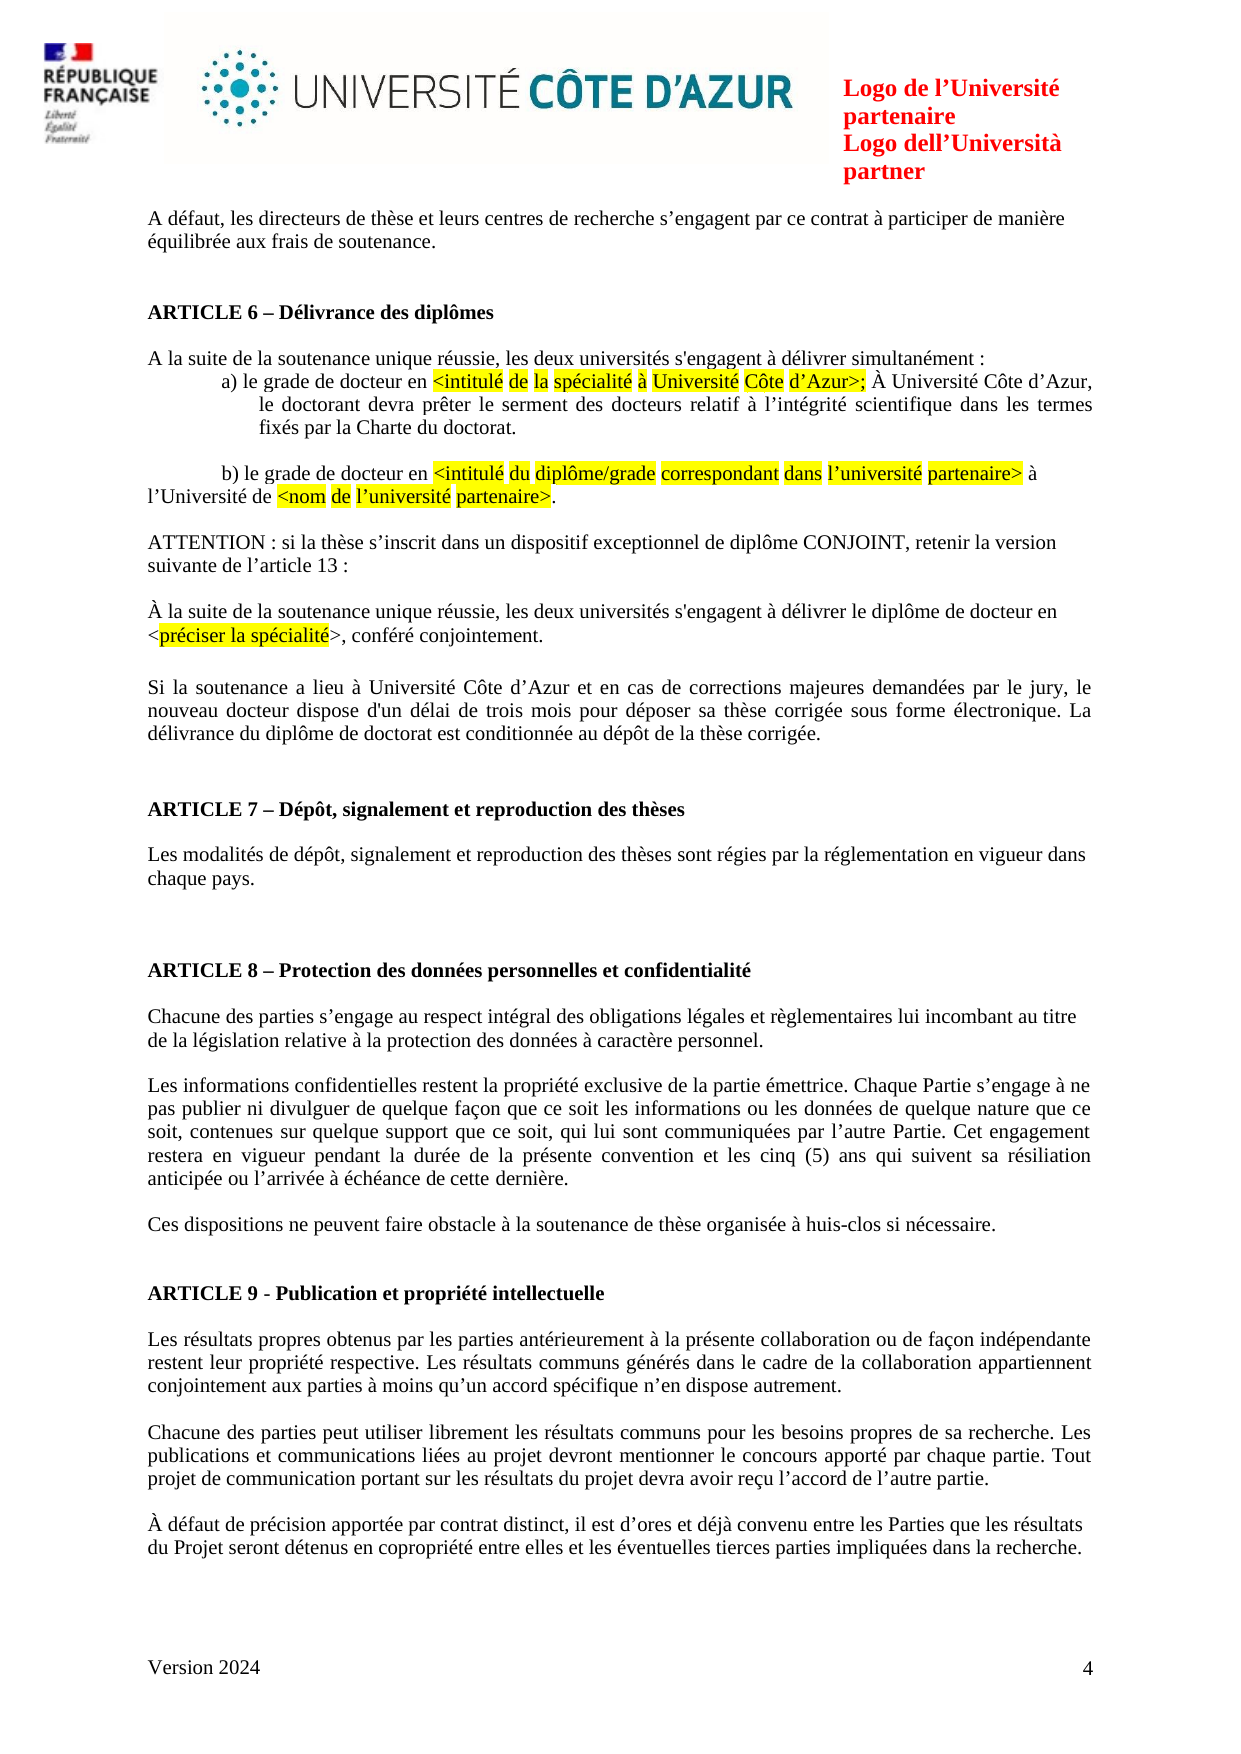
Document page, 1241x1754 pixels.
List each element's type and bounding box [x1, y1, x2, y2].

picture [43, 12, 829, 164]
